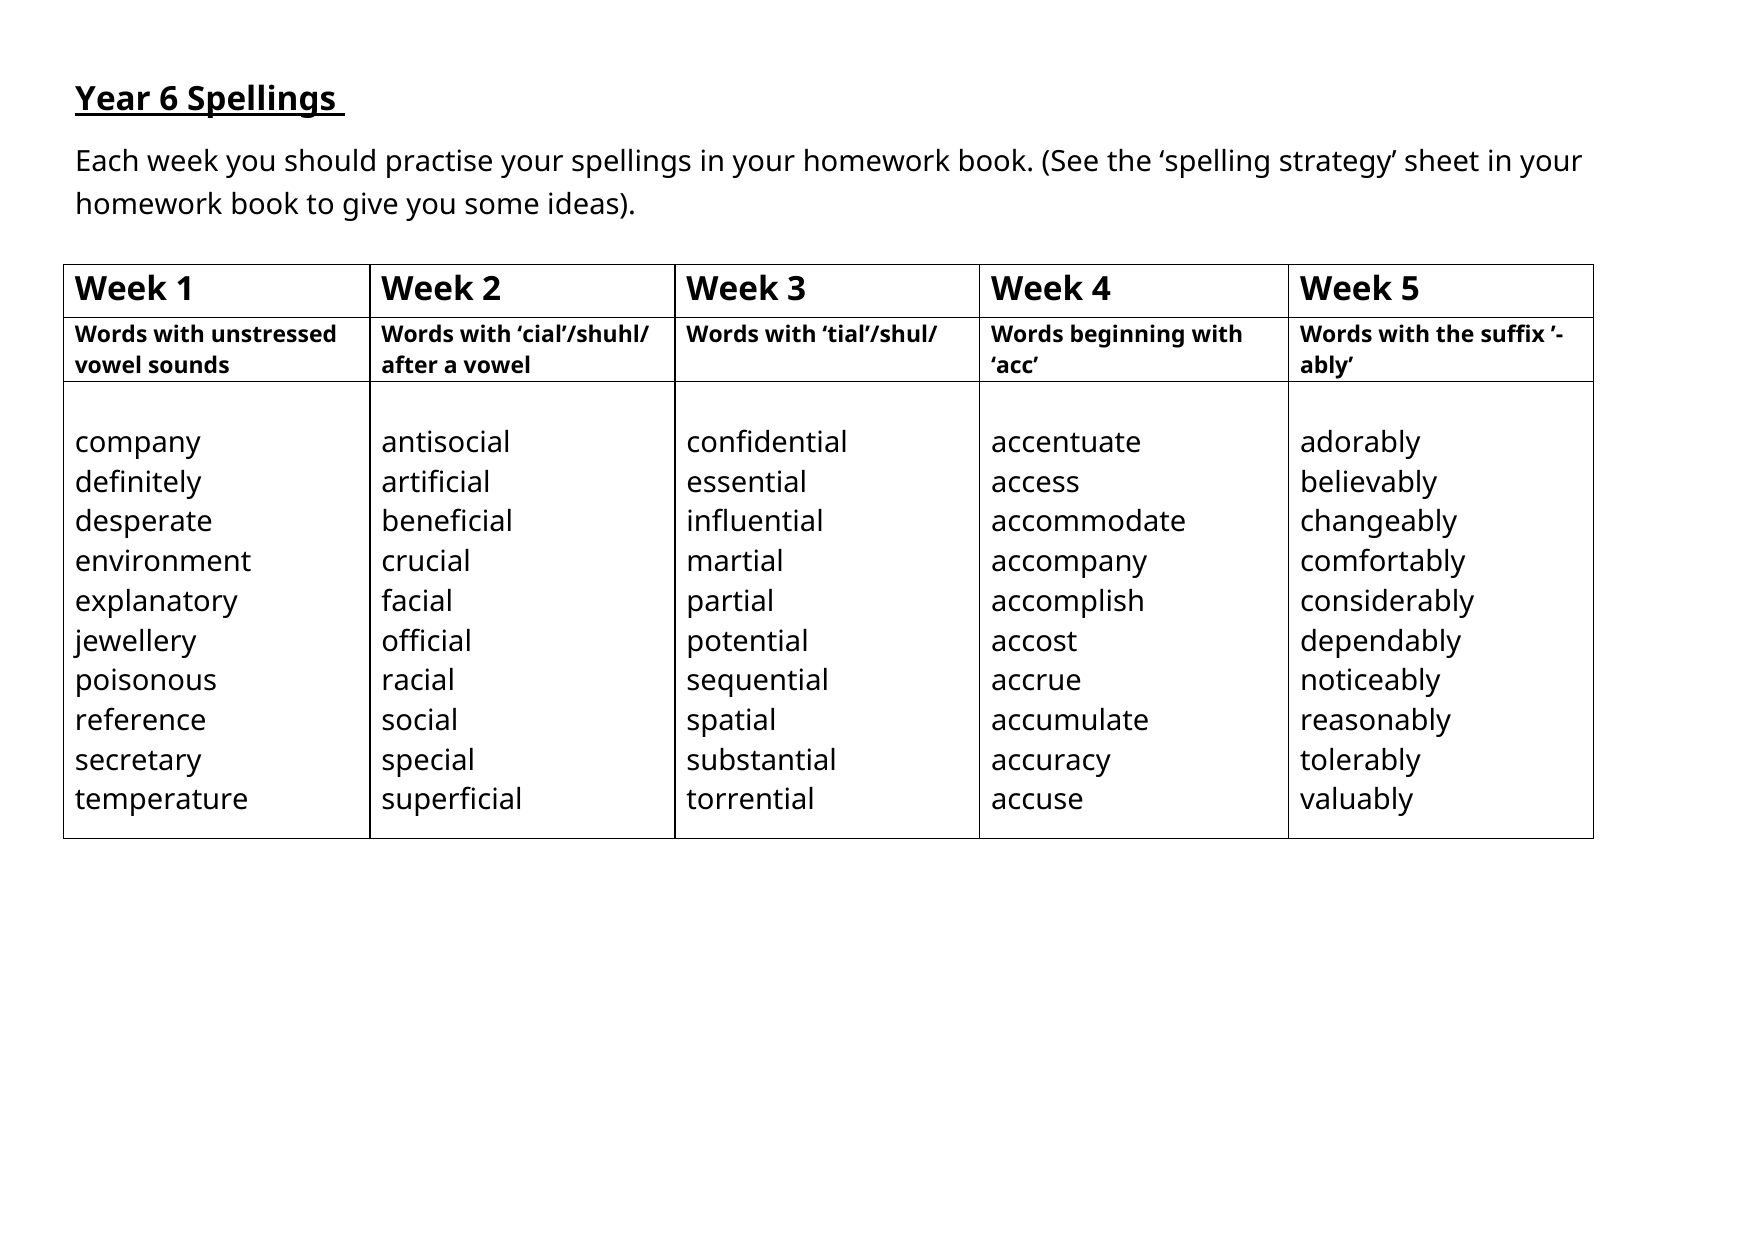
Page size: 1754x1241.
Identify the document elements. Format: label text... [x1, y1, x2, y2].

text Year 6 Spellings [75, 75, 1679, 120]
text Each week you should practise your spellings in your homework book. (See the ‘spelling strategy’ sheet in your homework book to give you some ideas). [75, 141, 1679, 223]
table_cell company definitely desperate environment explanatory jewellery poisonous reference secretary temperature [64, 382, 369, 838]
table_cell adorably believably changeably comfortably considerably dependably noticeably reasonably tolerably valuably [1289, 382, 1593, 838]
table_cell accentuate access accommodate accompany accomplish accost accrue accumulate accuracy accuse [980, 382, 1288, 838]
table_cell confidential essential influential martial partial potential sequential spatial substantial torrential [676, 382, 979, 838]
table_cell Words with ‘cial’/shuhl/ after a vowel [371, 318, 674, 381]
table_header Week 5 [1289, 265, 1593, 317]
table_cell Words beginning with ‘acc’ [980, 318, 1288, 381]
table_cell Words with the suffix ’- ably’ [1289, 318, 1593, 381]
table_header Week 4 [980, 265, 1288, 317]
table_header Week 2 [371, 265, 674, 317]
table_cell Words with ‘tial’/shul/ [676, 318, 979, 381]
table_header Week 1 [64, 265, 369, 317]
table_cell Words with unstressed vowel sounds [64, 318, 369, 381]
table_header Week 3 [676, 265, 979, 317]
table_cell antisocial artificial beneficial crucial facial official racial social special superficial [371, 382, 674, 838]
